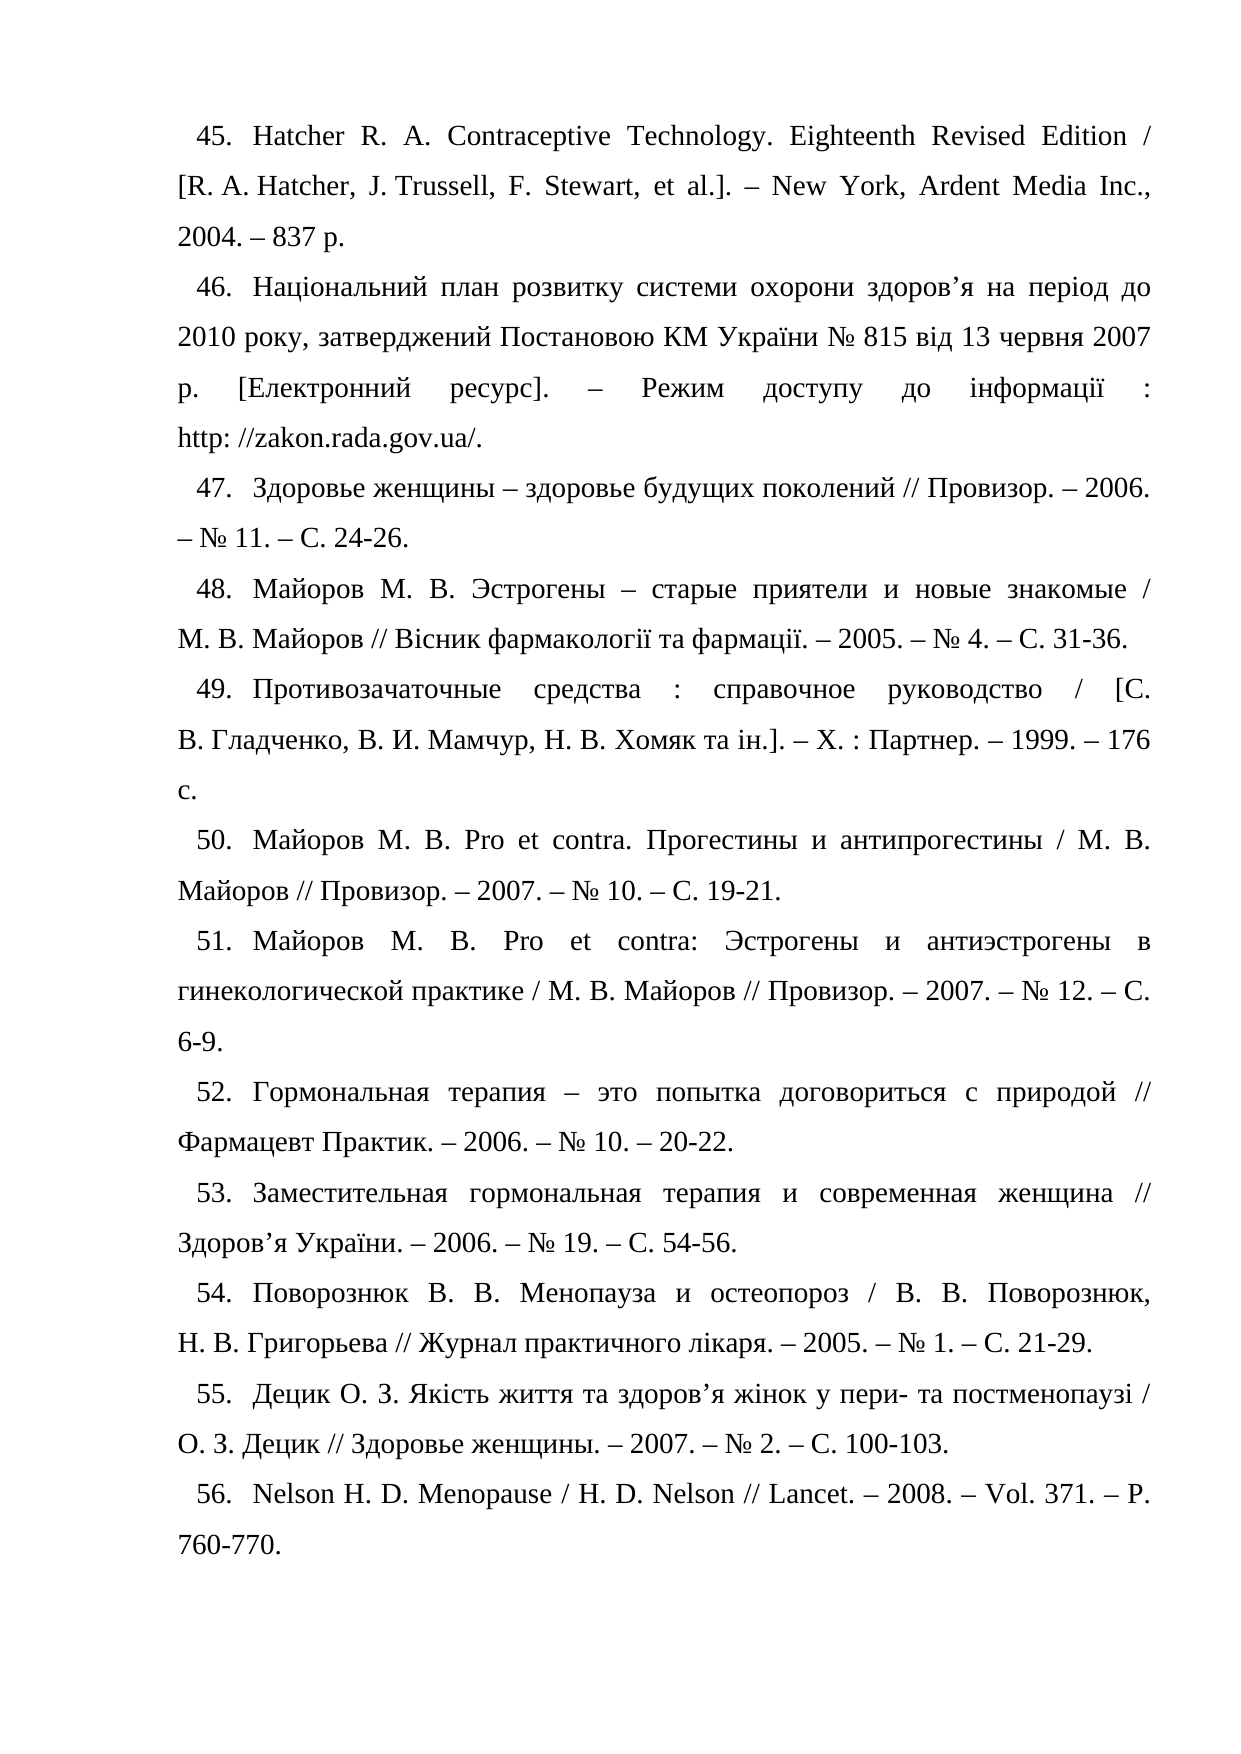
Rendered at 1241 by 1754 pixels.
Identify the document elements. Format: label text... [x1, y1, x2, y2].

list Заместительная гормональная терапия и современная женщина // Здоров’я України. – 2006. – № 19. – С. 54-56. [177, 1175, 1152, 1258]
list Поворознюк В. В. Менопауза и остеопороз / В. В. Поворознюк, Н. В. Григорьева // Журнал практичного лікаря. – 2005. – № 1. – С. 21-29. [177, 1275, 1152, 1359]
list Hatcher R. A. Contraceptive Technology. Eighteenth Revised Edition / [R. A. Hatcher, J. Trussell, F. Stewart, еt al.]. – New York, Ardent Media Inc., 2004. – 837 p. [177, 118, 1152, 252]
list Nelson H. D. Menopause / H. D. Nelson // Lancet. – 2008. – Vol. 371. – P. 760-770. [177, 1477, 1152, 1560]
list Здоровье женщины – здоровье будущих поколений // Провизор. – 2006. – № 11. – С. 24-26. [177, 470, 1152, 554]
list Майоров М. В. Pro et contra: Эстрогены и антиэстрогены в гинекологической практике / М. В. Майоров // Провизор. – 2007. – № 12. – С. 6-9. [177, 923, 1152, 1057]
list Гормональная терапия – это попытка договориться с природой // Фармацевт Практик. – 2006. – № 10. – 20-22. [177, 1074, 1152, 1158]
list Майоров М. В. Эстрогены – старые приятели и новые знакомые / М. В. Майоров // Вісник фармакології та фармації. – 2005. – № 4. – С. 31-36. [177, 571, 1152, 655]
list Противозачаточные средства : справочное руководство / [С. В. Гладченко, В. И. Мамчур, Н. В. Хомяк та ін.]. – Х. : Партнер. – 1999. – 176 с. [177, 672, 1152, 806]
list Майоров М. В. Pro et contra. Прогестины и антипрогестины / М. В. Майоров // Провизор. – 2007. – № 10. – С. 19-21. [177, 822, 1152, 906]
list Національний план розвитку системи охорони здоров’я на період до 2010 року, затверджений Постановою КМ України № 815 від 13 червня 2007 р. [Електронний ресурс]. – Режим доступу до інформації : http: //zakon.rada.gov.ua/. [177, 269, 1152, 453]
list Децик О. З. Якість життя та здоров’я жінок у пери- та постменопаузі / О. З. Децик // Здоровье женщины. – 2007. – № 2. – С. 100-103. [177, 1376, 1152, 1460]
